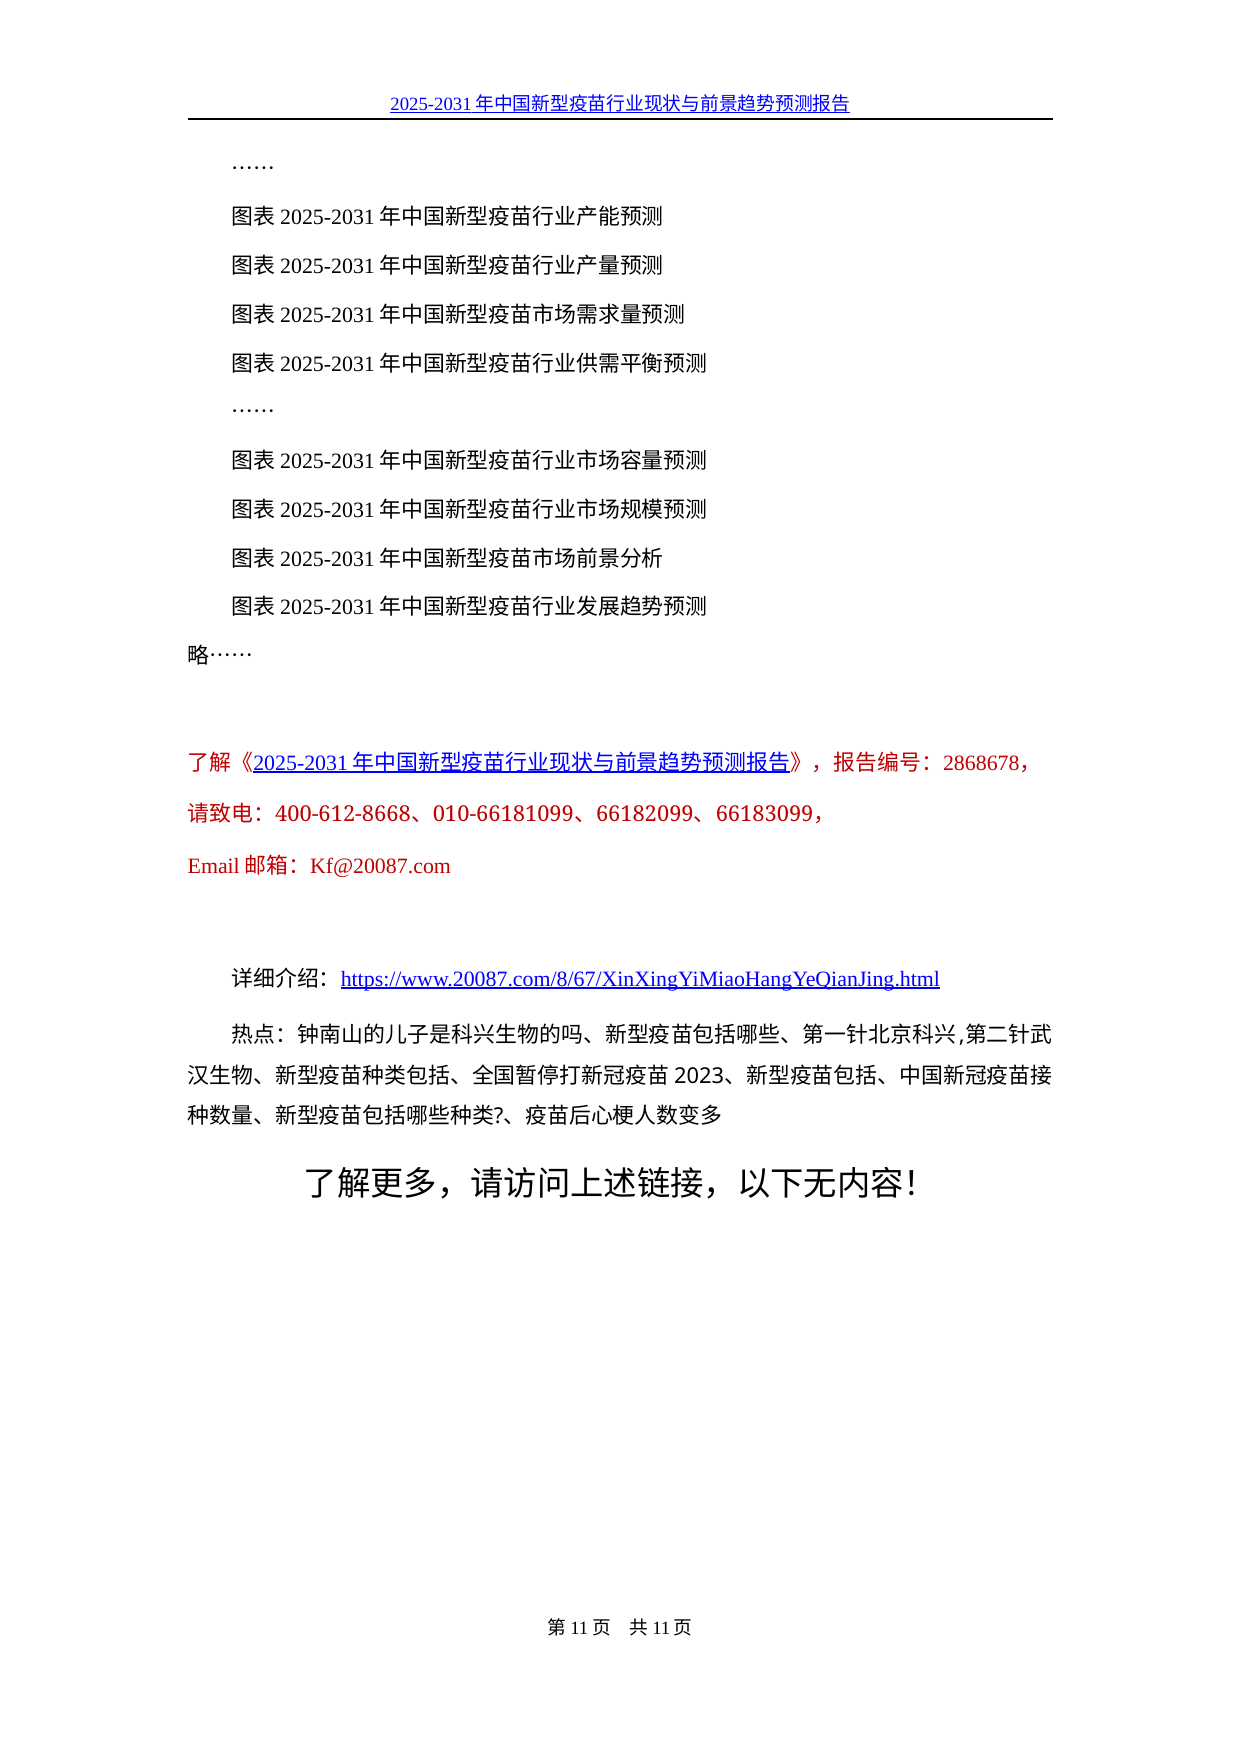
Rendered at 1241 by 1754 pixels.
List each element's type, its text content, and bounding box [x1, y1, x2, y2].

title 了解更多，请访问上述链接，以下无内容！ [187, 1148, 1053, 1213]
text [187, 150, 1053, 670]
text Email邮箱：Kf@20087.com [187, 847, 1053, 880]
text 详细介绍：https://www.20087.com/8/67/XinXingYiMiaoHangYeQianJing.html [187, 960, 1053, 993]
text 了解《2025-2031年中国新型疫苗行业现状与前景趋势预测报告》，报告编号：2868678， [187, 744, 1053, 777]
text 请致电：400-612-8668、010-66181099、66182099、66183099， [187, 796, 1053, 828]
text 热点：钟南山的儿子是科兴生物的吗、新型疫苗包括哪些、第一针北京科兴,第二针武汉生物、新型疫苗种类包括、全国暂停打新冠疫苗2023、新型疫苗包括、中国新冠疫苗接种数量、新型疫苗包括哪些种类?、疫苗后心梗人数变多 [187, 1017, 1053, 1131]
